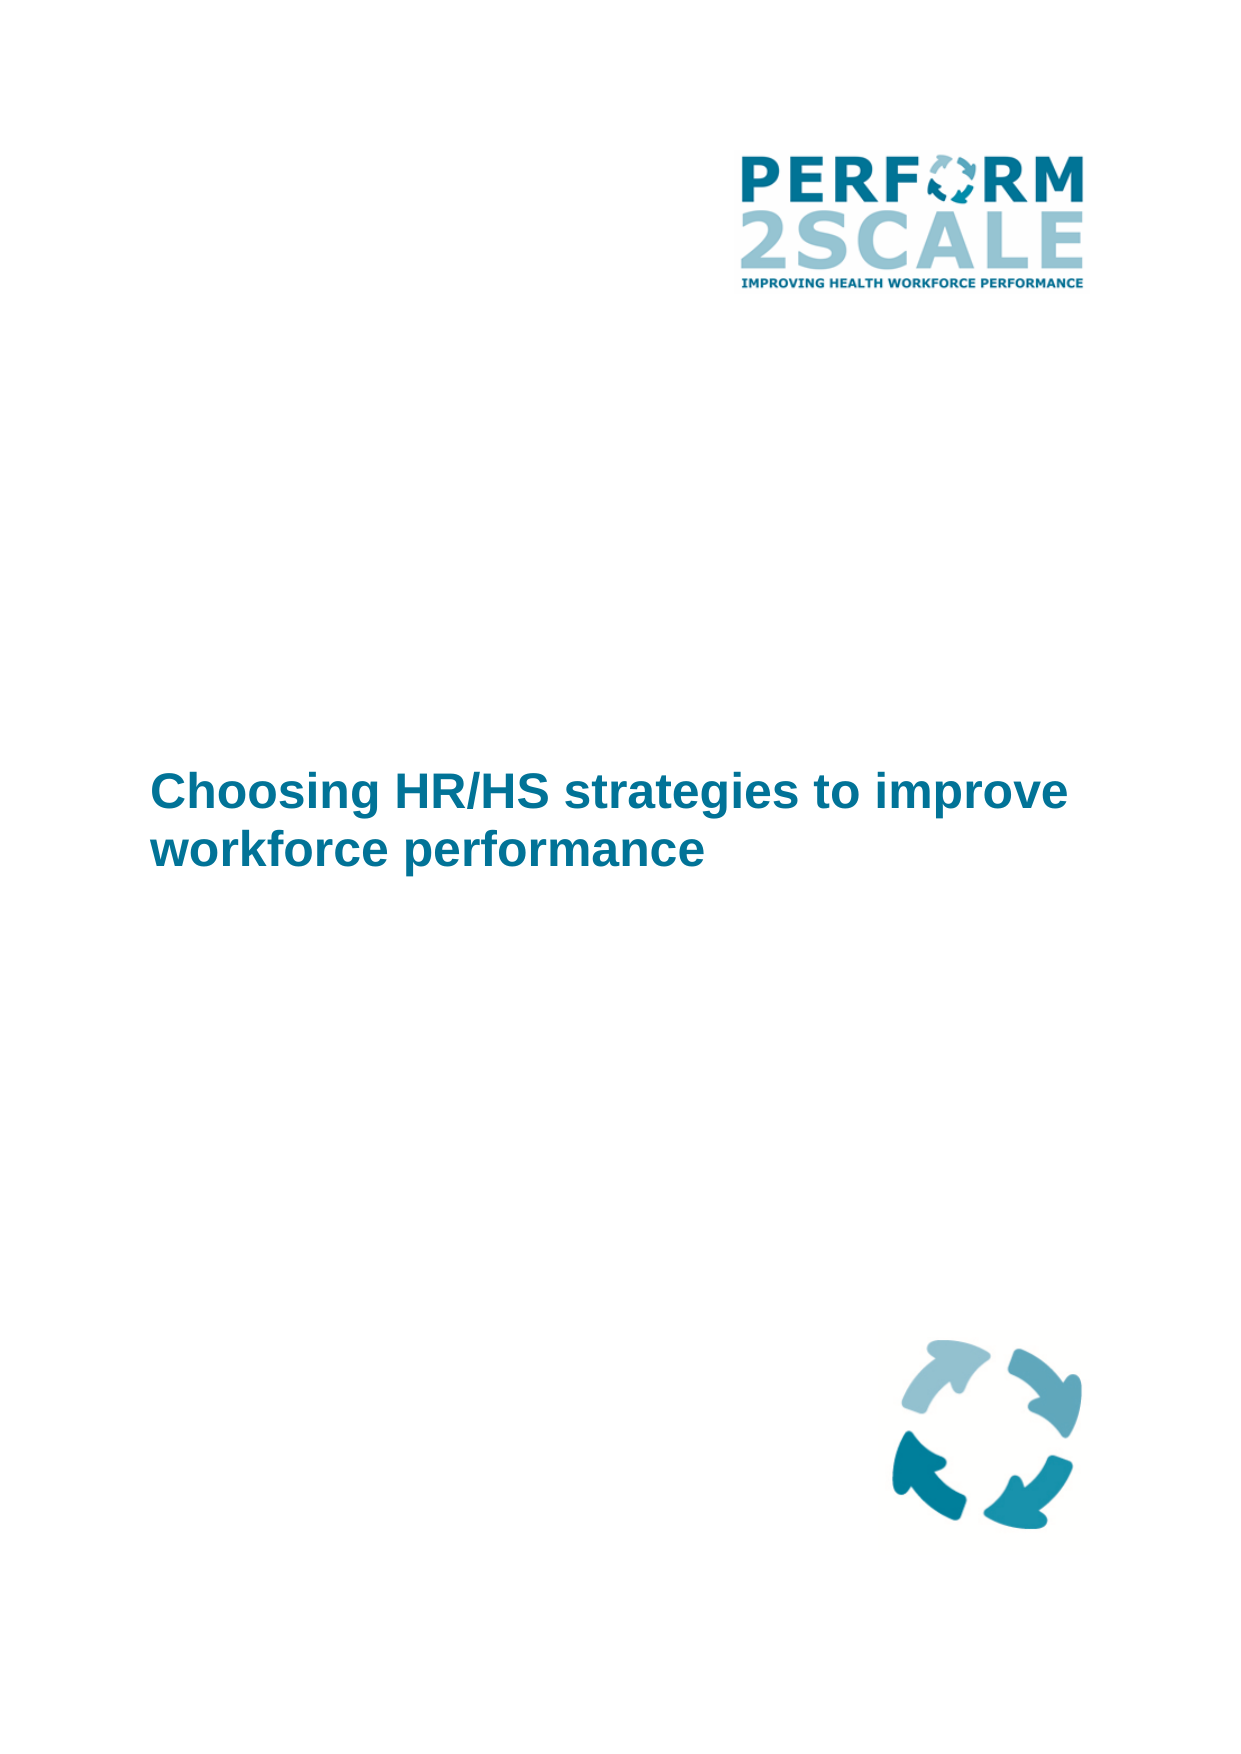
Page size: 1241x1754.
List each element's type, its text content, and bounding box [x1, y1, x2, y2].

picture [878, 1330, 1091, 1555]
text Choosing HR/HS strategies to improve workforce performance [150, 762, 1090, 877]
picture [733, 150, 1091, 294]
